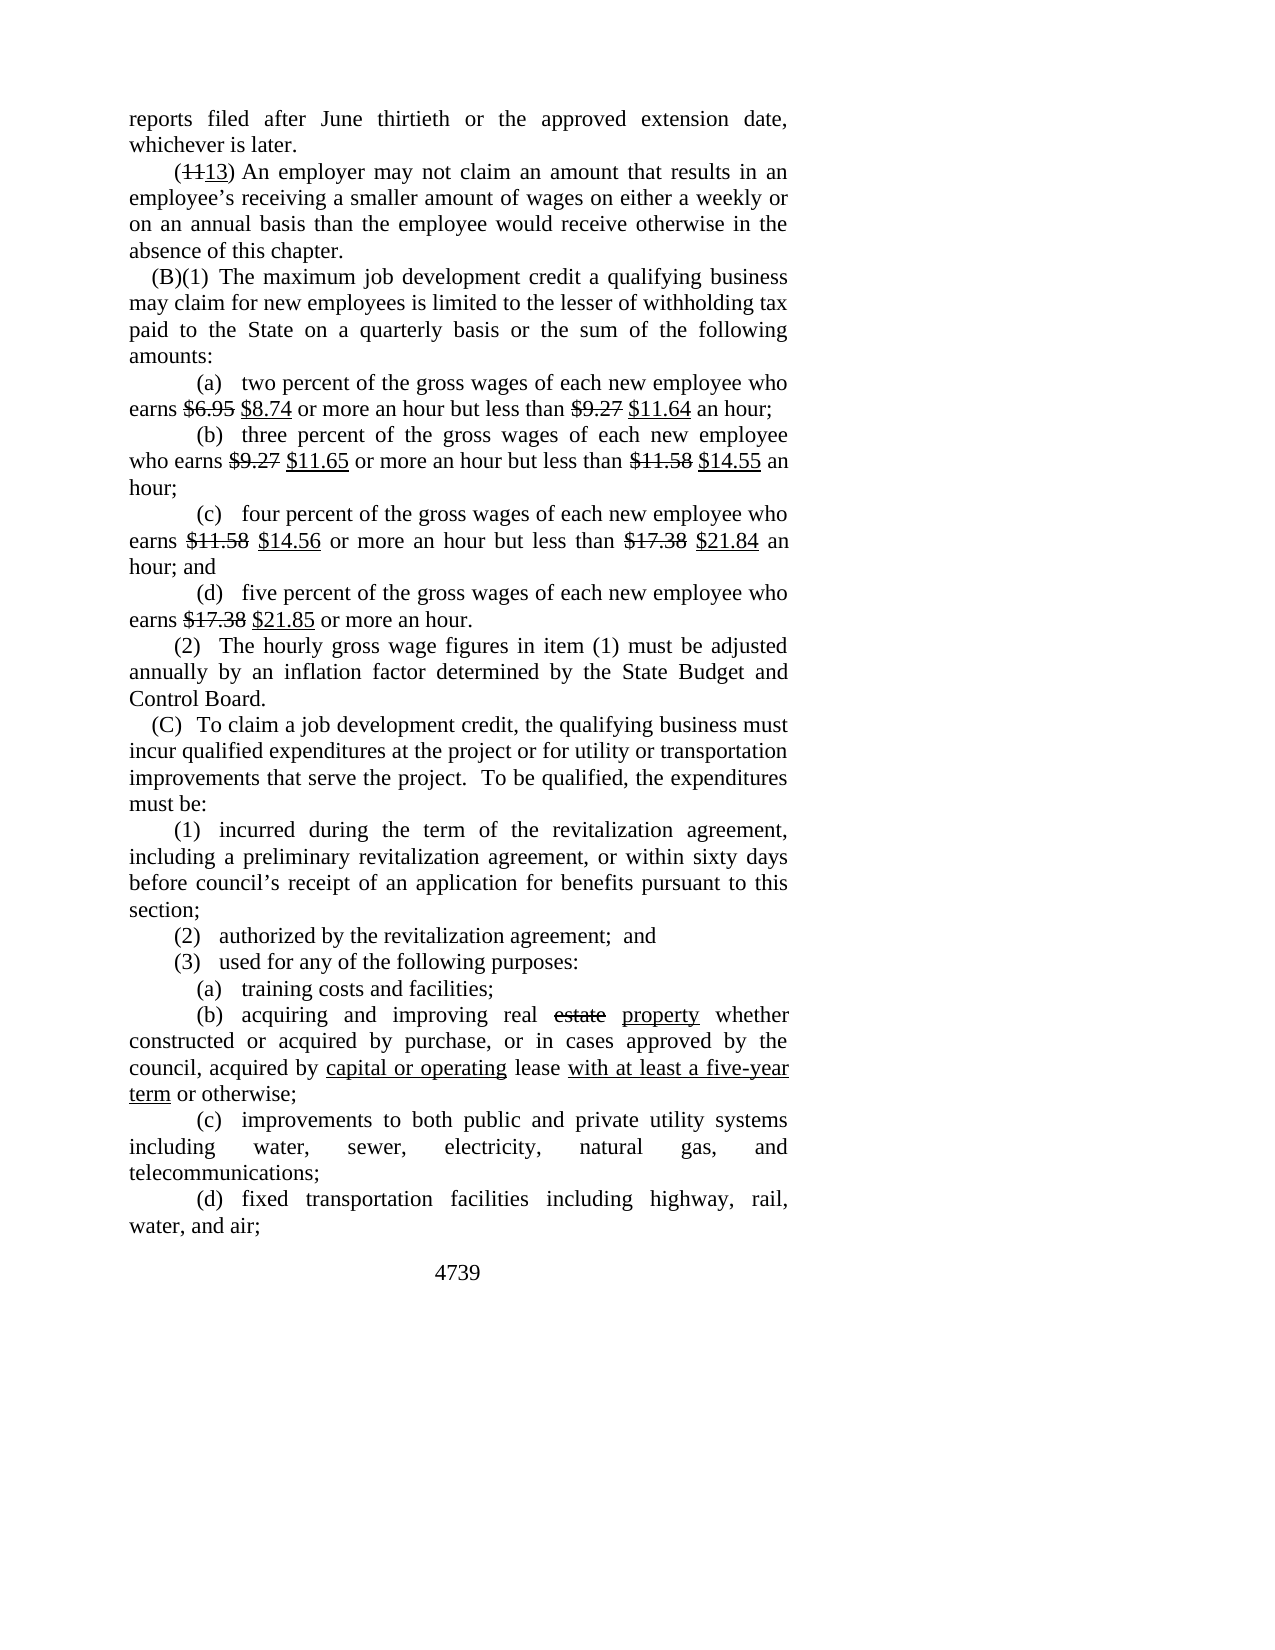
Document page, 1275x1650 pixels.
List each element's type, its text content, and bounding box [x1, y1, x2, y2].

text (a) training costs and facilities; [129, 975, 789, 1001]
text (d) fixed transportation facilities including highway, rail, water, and air; [129, 1186, 789, 1238]
text (3) used for any of the following purposes: [129, 948, 789, 975]
text (1113) An employer may not claim an amount that results in an employee’s receiving a smaller amount of wages on either a weekly or on an annual basis than the employee would receive otherwise in the absence of this chapter. [129, 158, 789, 263]
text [129, 105, 789, 158]
text (b) acquiring and improving real estate property whether constructed or acquired by purchase, or in cases approved by the council, acquired by capital or operating lease with at least a five-year term or otherwise; [129, 1001, 789, 1106]
text (2) The hourly gross wage figures in item (1) must be adjusted annually by an inflation factor determined by the State Budget and Control Board. [129, 632, 789, 711]
text (a) two percent of the gross wages of each new employee who earns $6.95 $8.74 or more an hour but less than $9.27 $11.64 an hour; [129, 368, 789, 421]
text (B)(1) The maximum job development credit a qualifying business may claim for new employees is limited to the lesser of withholding tax paid to the State on a quarterly basis or the sum of the following amounts: [129, 263, 789, 368]
text (C) To claim a job development credit, the qualifying business must incur qualified expenditures at the project or for utility or transportation improvements that serve the project. To be qualified, the expenditures must be: [129, 711, 789, 817]
text (1) incurred during the term of the revitalization agreement, including a preliminary revitalization agreement, or within sixty days before council’s receipt of an application for benefits pursuant to this section; [129, 817, 789, 922]
text (c) four percent of the gross wages of each new employee who earns $11.58 $14.56 or more an hour but less than $17.38 $21.84 an hour; and [129, 500, 789, 579]
text (b) three percent of the gross wages of each new employee who earns $9.27 $11.65 or more an hour but less than $11.58 $14.55 an hour; [129, 421, 789, 500]
text (d) five percent of the gross wages of each new employee who earns $17.38 $21.85 or more an hour. [129, 579, 789, 632]
text (2) authorized by the revitalization agreement; and [129, 922, 789, 948]
text (c) improvements to both public and private utility systems including water, sewer, electricity, natural gas, and telecommunications; [129, 1106, 789, 1186]
